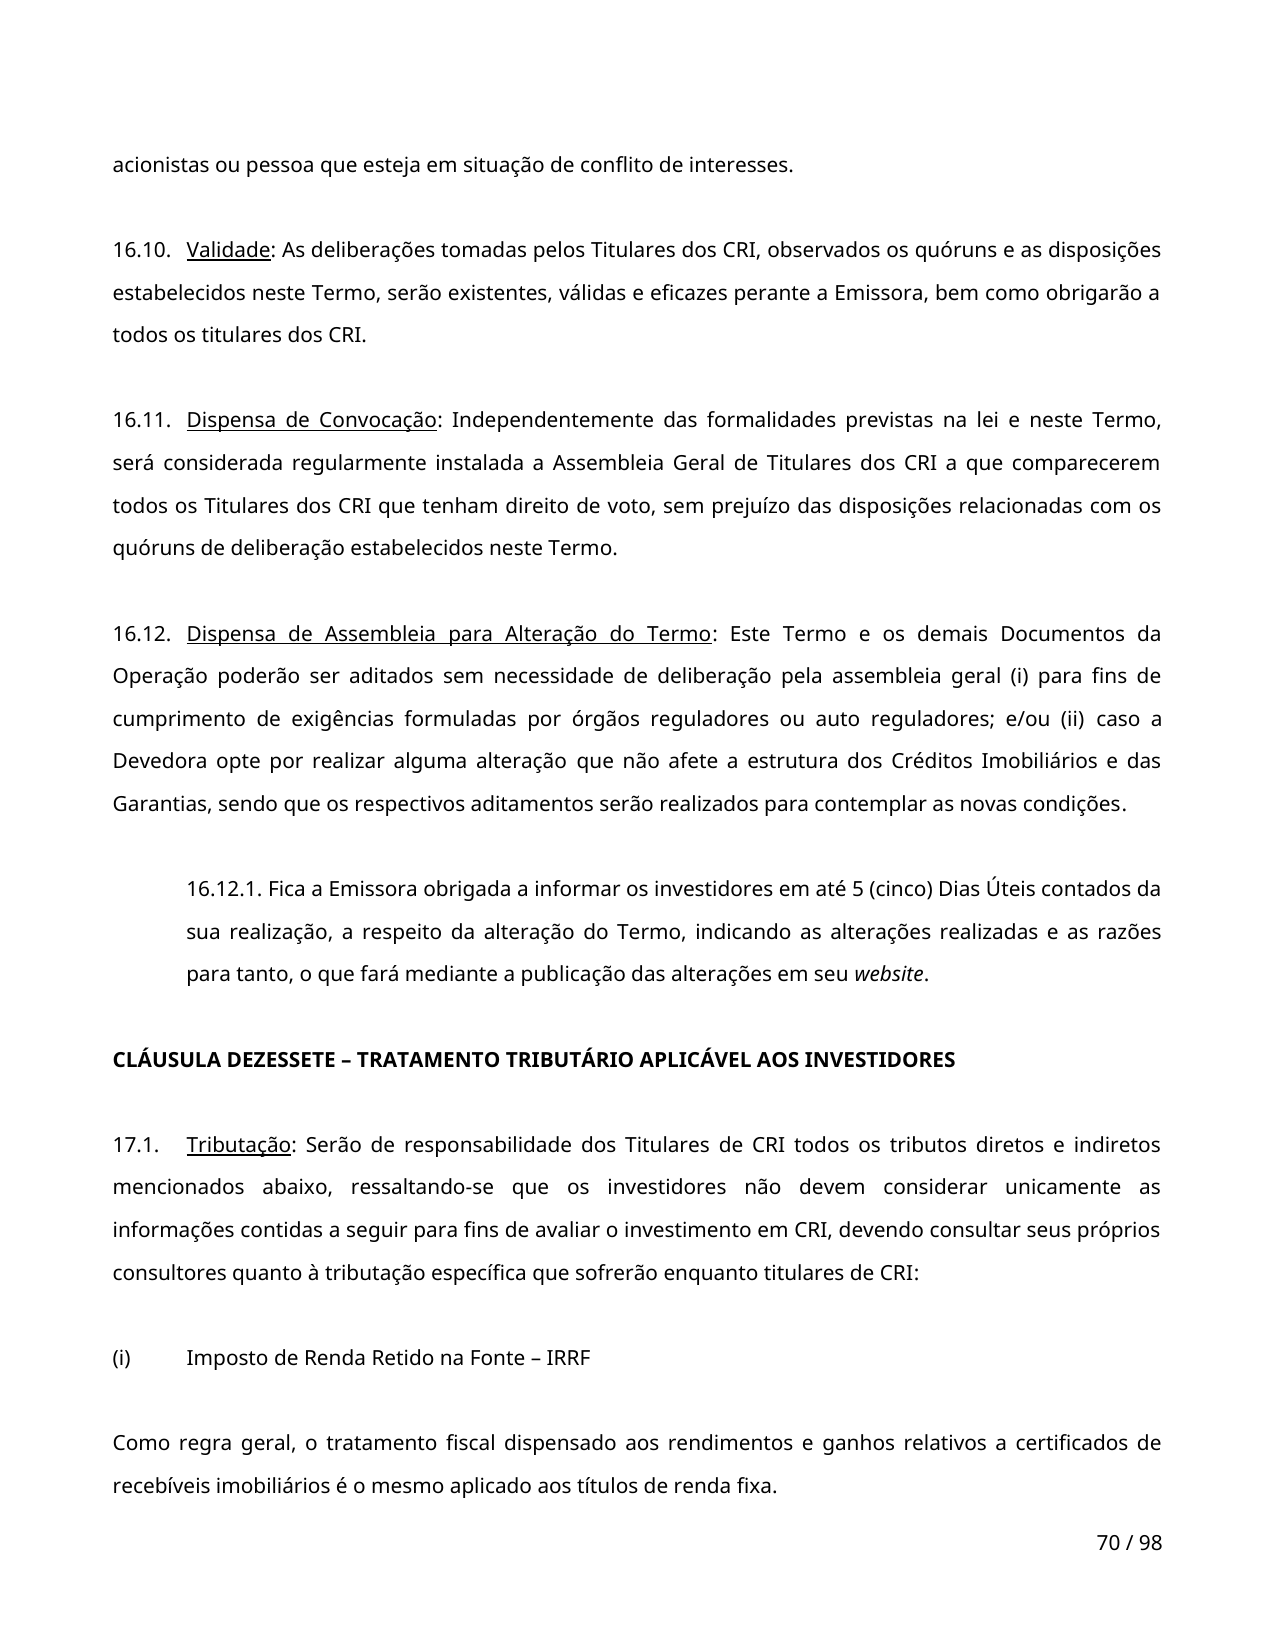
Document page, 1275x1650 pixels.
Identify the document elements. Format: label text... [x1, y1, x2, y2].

text 17.1. Tributação: Serão de responsabilidade dos Titulares de CRI todos os tributos diretos e indiretos mencionados abaixo, ressaltando-se que os investidores não devem considerar unicamente as informações contidas a seguir para fins de avaliar o investimento em CRI, devendo consultar seus próprios consultores quanto à tributação específica que sofrerão enquanto titulares de CRI: [112, 1130, 1162, 1286]
text 16.11. Dispensa de Convocação: Independentemente das formalidades previstas na lei e neste Termo, será considerada regularmente instalada a Assembleia Geral de Titulares dos CRI a que comparecerem todos os Titulares dos CRI que tenham direito de voto, sem prejuízo das disposições relacionadas com os quóruns de deliberação estabelecidos neste Termo. [112, 406, 1162, 562]
subtitle CLÁUSULA DEZESSETE – TRATAMENTO TRIBUTÁRIO APLICÁVEL AOS INVESTIDORES [112, 1045, 1162, 1073]
text Como regra geral, o tratamento fiscal dispensado aos rendimentos e ganhos relativos a certificados de recebíveis imobiliários é o mesmo aplicado aos títulos de renda fixa. [112, 1428, 1162, 1499]
text 16.12.1. Fica a Emissora obrigada a informar os investidores em até 5 (cinco) Dias Úteis contados da sua realização, a respeito da alteração do Termo, indicando as alterações realizadas e as razões para tanto, o que fará mediante a publicação das alterações em seu website. [186, 874, 1162, 988]
text 16.10. Validade: As deliberações tomadas pelos Titulares dos CRI, observados os quóruns e as disposições estabelecidos neste Termo, serão existentes, válidas e eficazes perante a Emissora, bem como obrigarão a todos os titulares dos CRI. [112, 235, 1162, 349]
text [112, 150, 1162, 178]
text (i) Imposto de Renda Retido na Fonte – IRRF [112, 1343, 1162, 1371]
text 16.12. Dispensa de Assembleia para Alteração do Termo: Este Termo e os demais Documentos da Operação poderão ser aditados sem necessidade de deliberação pela assembleia geral (i) para fins de cumprimento de exigências formuladas por órgãos reguladores ou auto reguladores; e/ou (ii) caso a Devedora opte por realizar alguma alteração que não afete a estrutura dos Créditos Imobiliários e das Garantias, sendo que os respectivos aditamentos serão realizados para contemplar as novas condições. [112, 619, 1162, 817]
